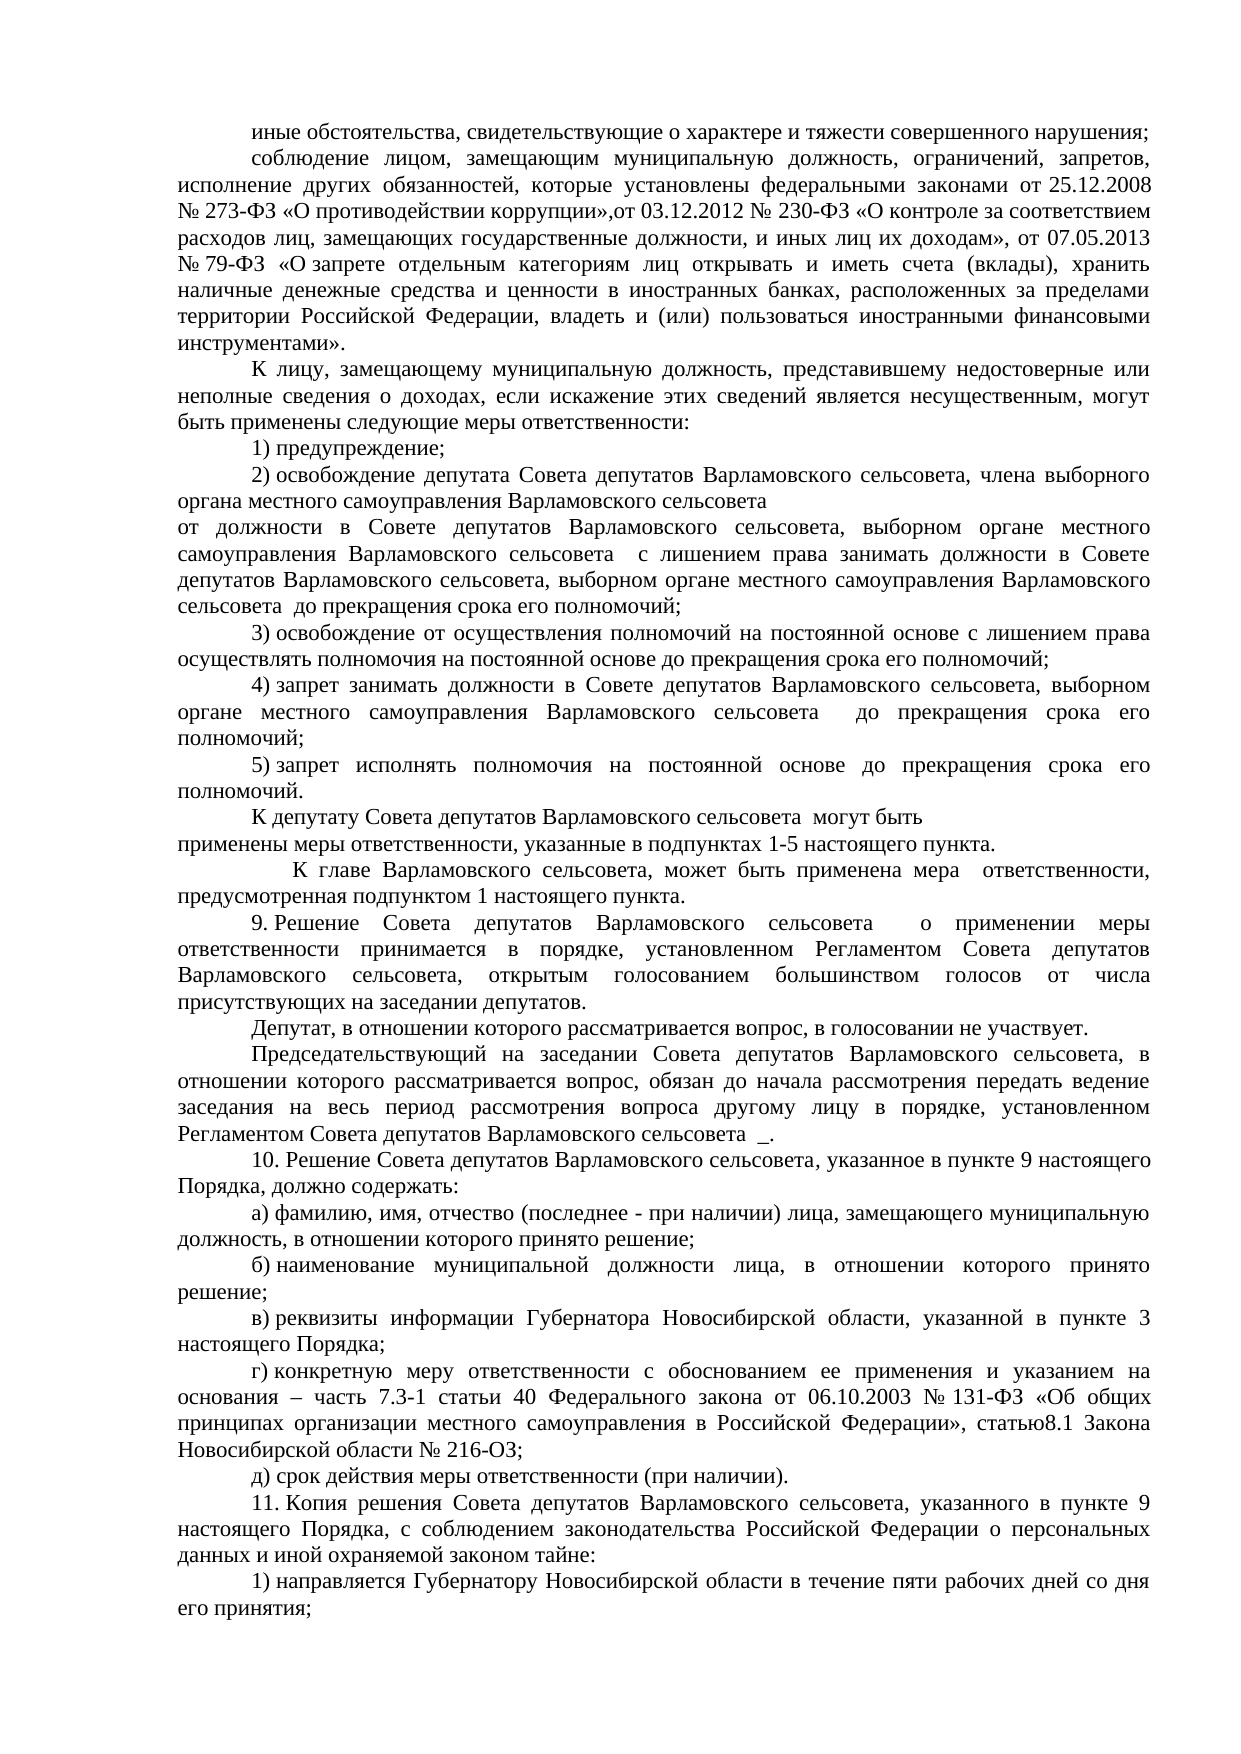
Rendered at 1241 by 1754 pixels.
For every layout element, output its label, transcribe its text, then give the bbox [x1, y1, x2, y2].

text Депутат, в отношении которого рассматривается вопрос, в голосовании не участвует. [177, 1014, 1152, 1041]
text 5) запрет исполнять полномочия на постоянной основе до прекращения срока его полномочий. [177, 751, 1152, 803]
text г) конкретную меру ответственности с обоснованием ее применения и указанием на основания – часть 7.3-1 статьи 40 Федерального закона от 06.10.2003 № 131-ФЗ «Об общих принципах организации местного самоуправления в Российской Федерации», статью8.1 Закона Новосибирской области № 216-ОЗ; [177, 1357, 1152, 1462]
text б) наименование муниципальной должности лица, в отношении которого принято решение; [177, 1251, 1152, 1304]
text соблюдение лицом, замещающим муниципальную должность, ограничений, запретов, исполнение других обязанностей, которые установлены федеральными законами от 25.12.2008 № 273-ФЗ «О противодействии коррупции»,от 03.12.2012 № 230-ФЗ «О контроле за соответствием расходов лиц, замещающих государственные должности, и иных лиц их доходам», от 07.05.2013 № 79-ФЗ «О запрете отдельным категориям лиц открывать и иметь счета (вклады), хранить наличные денежные средства и ценности в иностранных банках, расположенных за пределами территории Российской Федерации, владеть и (или) пользоваться иностранными финансовыми инструментами». [177, 144, 1152, 355]
text а) фамилию, имя, отчество (последнее - при наличии) лица, замещающего муниципальную должность, в отношении которого принято решение; [177, 1199, 1152, 1251]
text д) срок действия меры ответственности (при наличии). [177, 1462, 1152, 1488]
text Председательствующий на заседании Совета депутатов Варламовского сельсовета, в отношении которого рассматривается вопрос, обязан до начала рассмотрения передать ведение заседания на весь период рассмотрения вопроса другому лицу в порядке, установленном Регламентом Совета депутатов Варламовского сельсовета _. [177, 1041, 1152, 1146]
text иные обстоятельства, свидетельствующие о характере и тяжести совершенного нарушения; [177, 118, 1152, 144]
text 4) запрет занимать должности в Совете депутатов Варламовского сельсовета, выборном органе местного самоуправления Варламовского сельсовета до прекращения срока его полномочий; [177, 672, 1152, 751]
text 1) направляется Губернатору Новосибирской области в течение пяти рабочих дней со дня его принятия; [177, 1568, 1152, 1620]
text 1) предупреждение; [177, 434, 1152, 461]
text 11. Копия решения Совета депутатов Варламовского сельсовета, указанного в пункте 9 настоящего Порядка, с соблюдением законодательства Российской Федерации о персональных данных и иной охраняемой законом тайне: [177, 1488, 1152, 1568]
text в) реквизиты информации Губернатора Новосибирской области, указанной в пункте 3 настоящего Порядка; [177, 1304, 1152, 1357]
text 3) освобождение от осуществления полномочий на постоянной основе с лишением права осуществлять полномочия на постоянной основе до прекращения срока его полномочий; [177, 619, 1152, 672]
text 2) освобождение депутата Совета депутатов Варламовского сельсовета, члена выборного органа местного самоуправления Варламовского сельсовета [177, 461, 1152, 513]
text 10. Решение Совета депутатов Варламовского сельсовета, указанное в пункте 9 настоящего Порядка, должно содержать: [177, 1146, 1152, 1199]
text 9. Решение Совета депутатов Варламовского сельсовета о применении меры ответственности принимается в порядке, установленном Регламентом Совета депутатов Варламовского сельсовета, открытым голосованием большинством голосов от числа присутствующих на заседании депутатов. [177, 909, 1152, 1014]
text К депутату Совета депутатов Варламовского сельсовета могут быть [177, 803, 1152, 830]
text применены меры ответственности, указанные в подпунктах 1-5 настоящего пункта. [177, 830, 1152, 856]
text от должности в Совете депутатов Варламовского сельсовета, выборном органе местного самоуправления Варламовского сельсовета с лишением права занимать должности в Совете депутатов Варламовского сельсовета, выборном органе местного самоуправления Варламовского сельсовета до прекращения срока его полномочий; [177, 513, 1152, 619]
text К лицу, замещающему муниципальную должность, представившему недостоверные или неполные сведения о доходах, если искажение этих сведений является несущественным, могут быть применены следующие меры ответственности: [177, 355, 1152, 434]
text К главе Варламовского сельсовета, может быть применена мера ответственности, предусмотренная подпунктом 1 настоящего пункта. [177, 856, 1152, 909]
